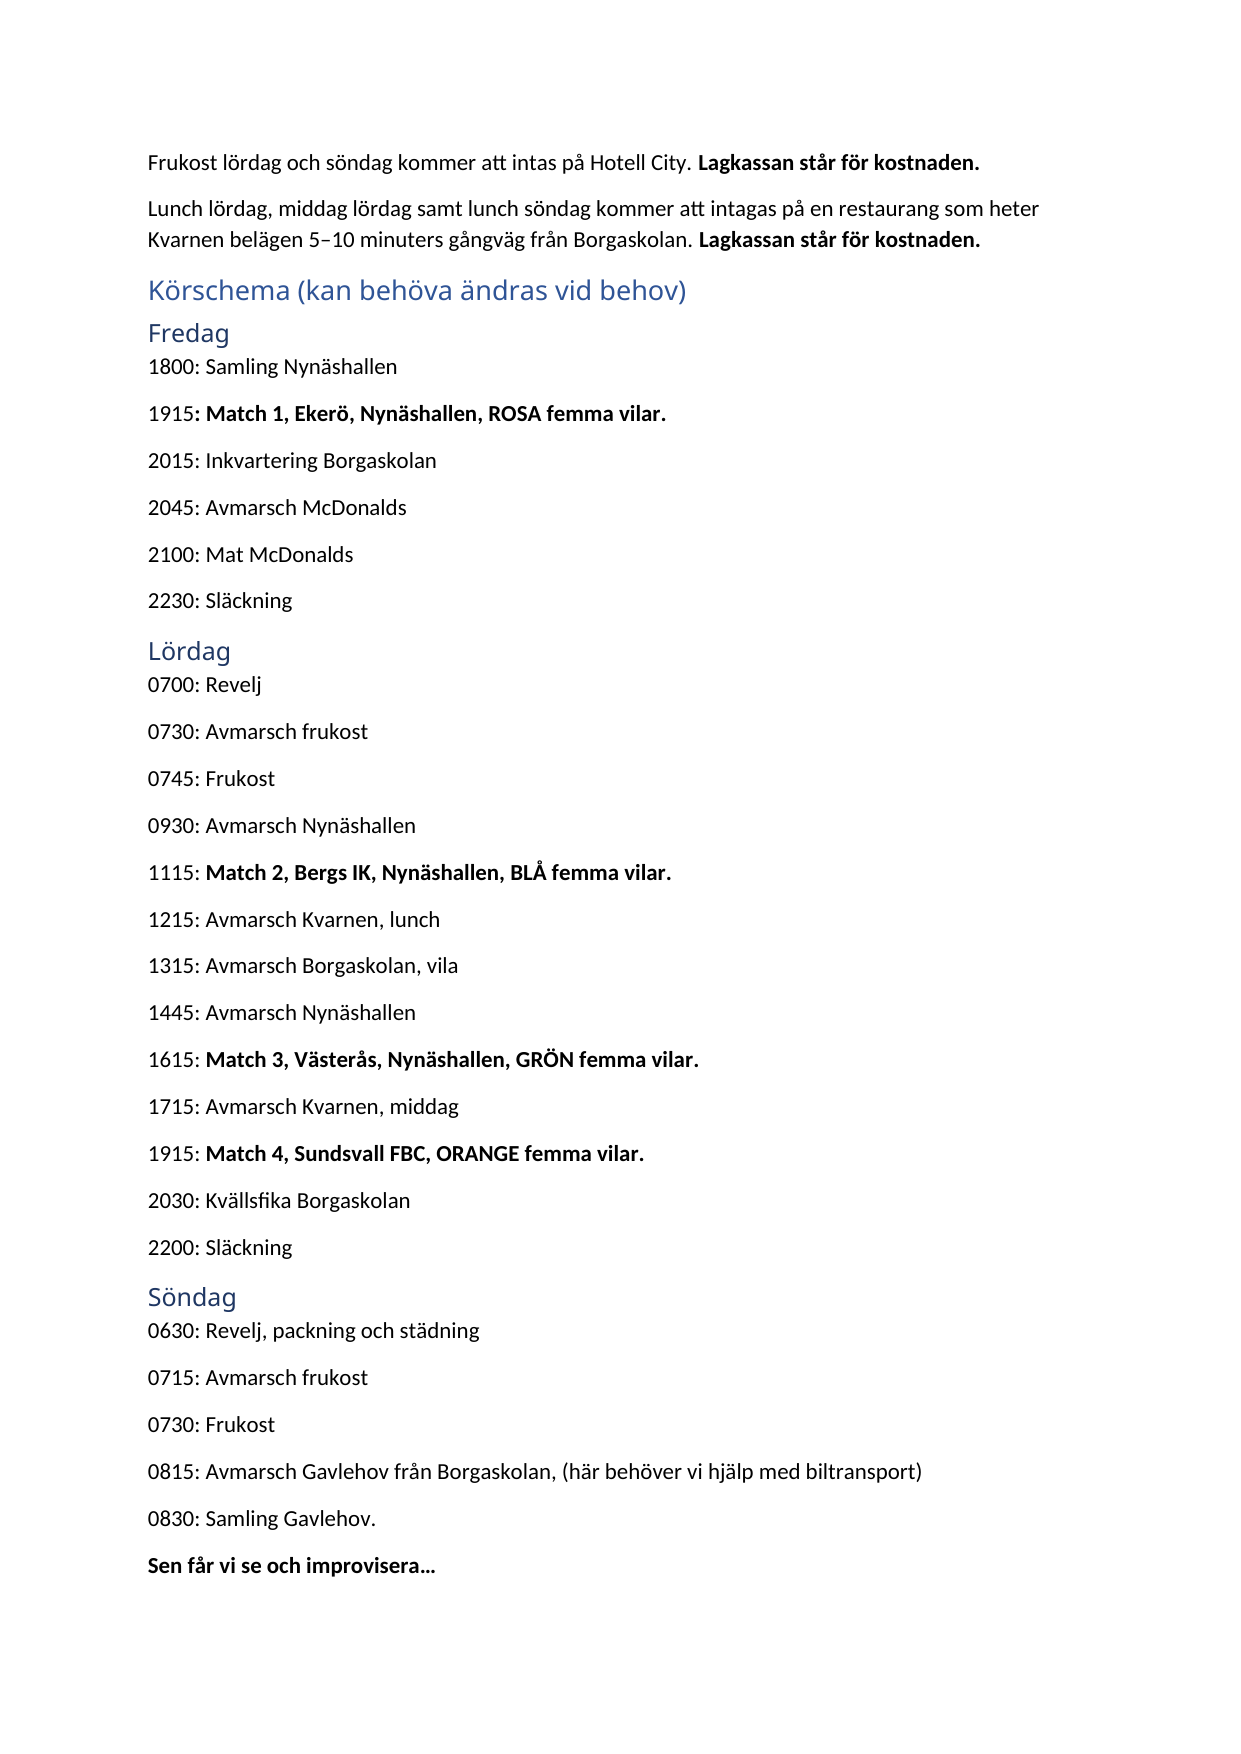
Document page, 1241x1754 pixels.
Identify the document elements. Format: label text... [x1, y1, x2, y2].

subtitle Fredag [148, 316, 1093, 349]
text 1915: Match 1, Ekerö, Nynäshallen, ROSA femma vilar. [148, 399, 1093, 427]
subtitle Lördag [148, 633, 1093, 668]
text 1445: Avmarsch Nynäshallen [148, 998, 1093, 1026]
text 0715: Avmarsch frukost [148, 1363, 1093, 1391]
text 1915: Match 4, Sundsvall FBC, ORANGE femma vilar. [148, 1139, 1093, 1167]
subtitle Körschema (kan behöva ändras vid behov) [148, 272, 1093, 308]
text 1215: Avmarsch Kvarnen, lunch [148, 905, 1093, 933]
text 2230: Släckning [148, 587, 1093, 615]
text 2030: Kvällsfika Borgaskolan [148, 1186, 1093, 1214]
subtitle Söndag [148, 1280, 1093, 1314]
text 1315: Avmarsch Borgaskolan, vila [148, 952, 1093, 979]
text 0815: Avmarsch Gavlehov från Borgaskolan, (här behöver vi hjälp med biltransport) [148, 1457, 1093, 1485]
text 2200: Släckning [148, 1233, 1093, 1261]
text 2045: Avmarsch McDonalds [148, 493, 1093, 521]
text 2100: Mat McDonalds [148, 540, 1093, 568]
text 2015: Inkvartering Borgaskolan [148, 446, 1093, 474]
text Sen får vi se och improvisera… [148, 1551, 1093, 1579]
text Frukost lördag och söndag kommer att intas på Hotell City. Lagkassan står för kostnaden. [148, 148, 1093, 176]
text 0745: Frukost [148, 764, 1093, 792]
text 0930: Avmarsch Nynäshallen [148, 811, 1093, 839]
text 0730: Avmarsch frukost [148, 717, 1093, 745]
text 0630: Revelj, packning och städning [148, 1316, 1093, 1344]
text 1715: Avmarsch Kvarnen, middag [148, 1092, 1093, 1120]
text 1615: Match 3, Västerås, Nynäshallen, GRÖN femma vilar. [148, 1045, 1093, 1073]
text 1800: Samling Nynäshallen [148, 352, 1093, 380]
text 1115: Match 2, Bergs IK, Nynäshallen, BLÅ femma vilar. [148, 858, 1093, 886]
text 0730: Frukost [148, 1410, 1093, 1438]
text 0700: Revelj [148, 670, 1093, 698]
text Lunch lördag, middag lördag samt lunch söndag kommer att intagas på en restaurang som heter Kvarnen belägen 5–10 minuters gångväg från Borgaskolan. Lagkassan står för kostnaden. [148, 194, 1093, 253]
text 0830: Samling Gavlehov. [148, 1504, 1093, 1532]
